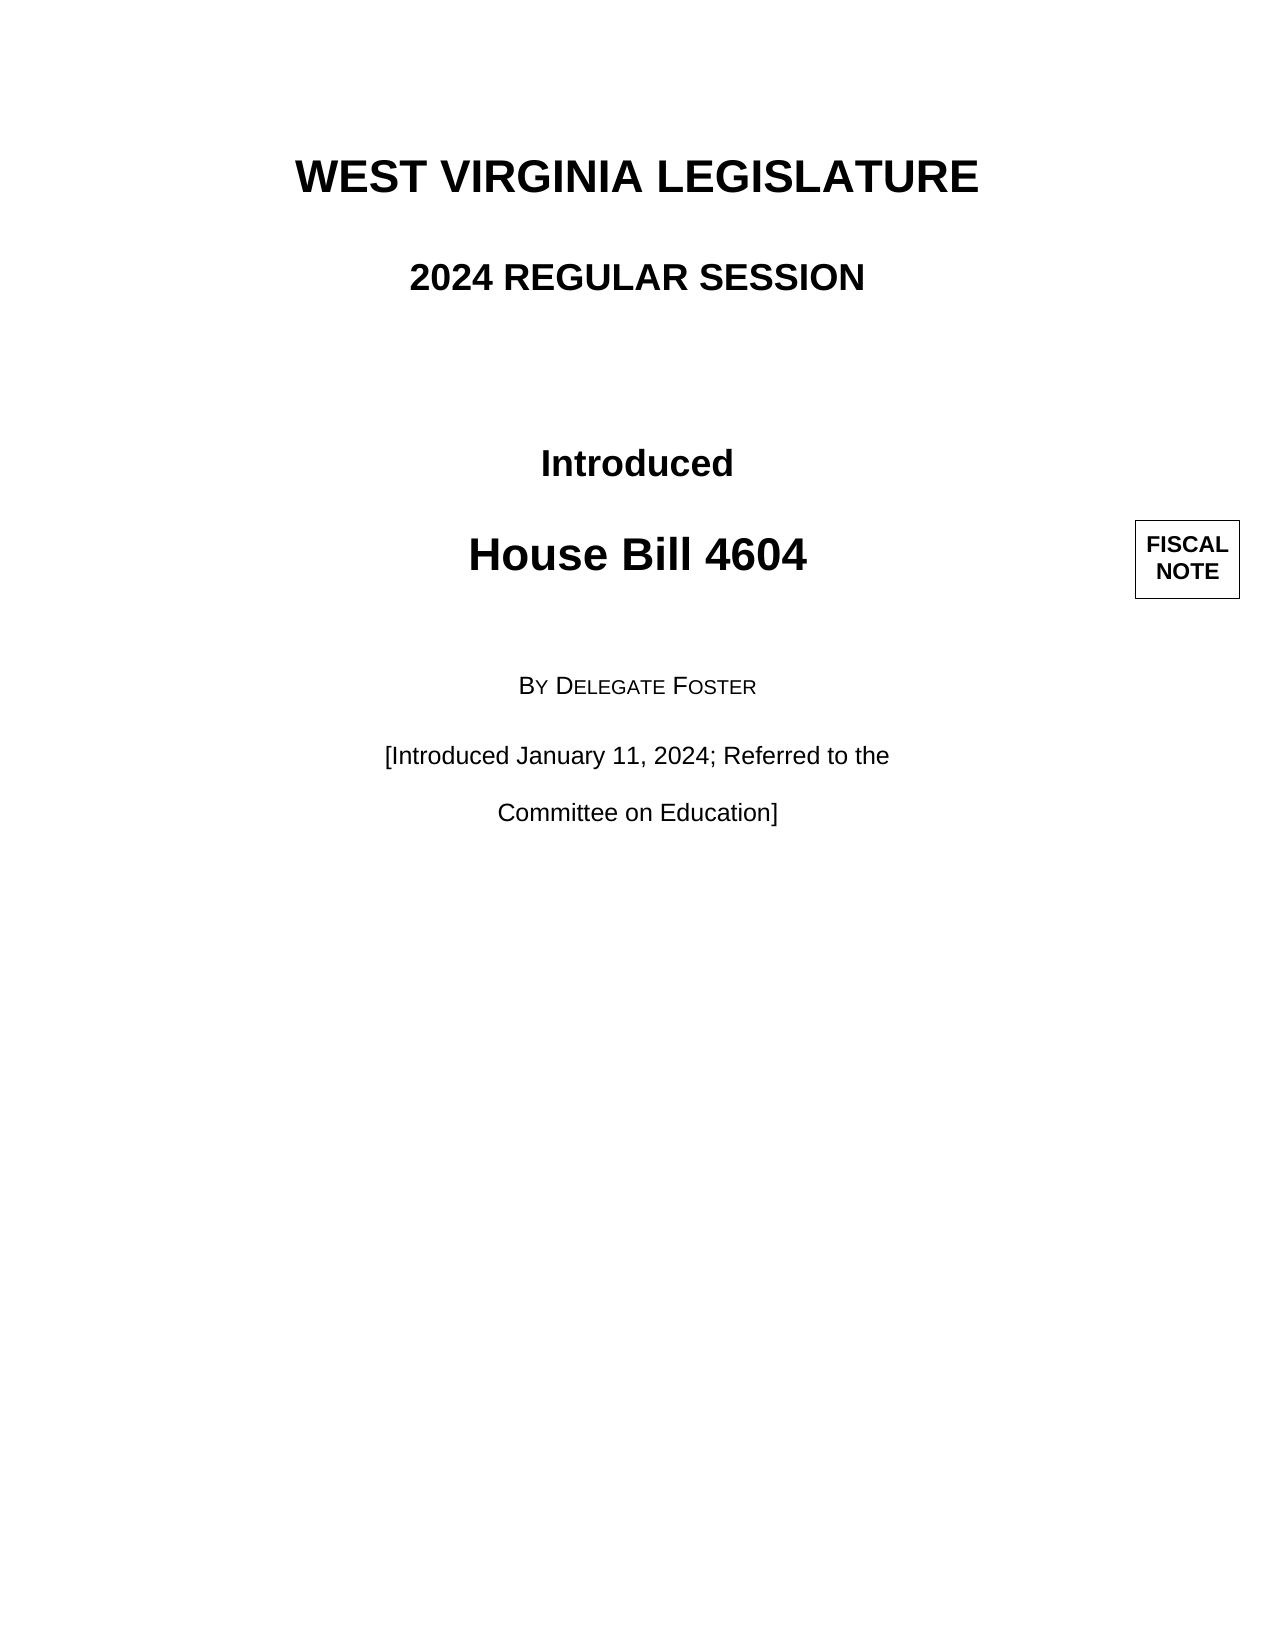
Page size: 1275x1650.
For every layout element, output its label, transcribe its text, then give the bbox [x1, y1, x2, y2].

title WEST VIRGINIA LEGISLATURE [150, 150, 1125, 203]
text Bill [150, 528, 1125, 581]
text By [337, 671, 937, 699]
title 2024 REGULAR SESSION [150, 255, 1125, 298]
text [] [337, 741, 937, 827]
